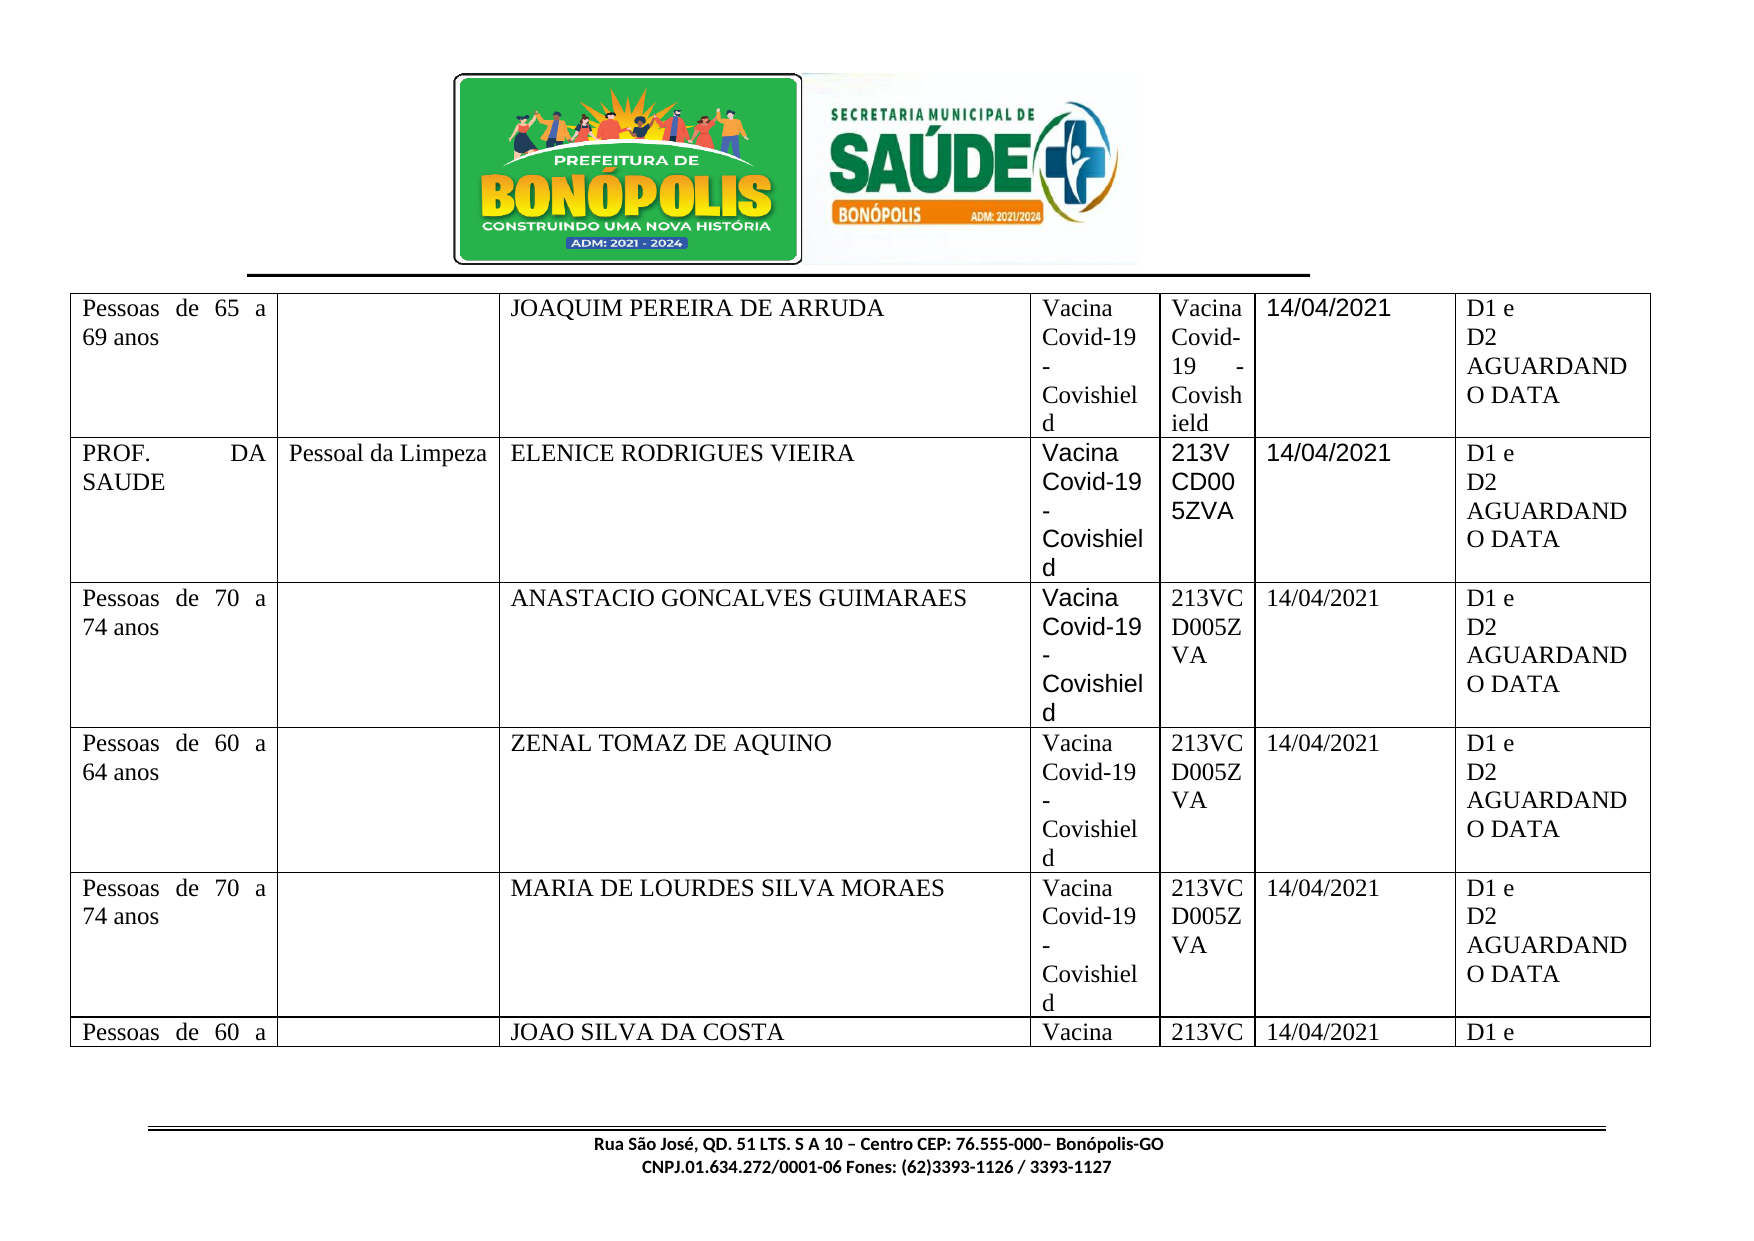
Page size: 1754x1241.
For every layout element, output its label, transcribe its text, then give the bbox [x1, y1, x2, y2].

table_cell 14/04/2021 [1256, 583, 1455, 727]
table_cell [278, 873, 499, 1016]
table_cell D1 e D2 AGUARDANDO DATA [1456, 583, 1650, 727]
table_cell D1 e D2 AGUARDANDO DATA [1456, 294, 1650, 437]
table_cell Vacina Covid-19 - Covishield [1161, 294, 1254, 437]
table_cell ELENICE RODRIGUES VIEIRA [500, 438, 1030, 582]
table_cell Pessoas de 70 a 74 anos [71, 873, 277, 1016]
table_cell Pessoas de 60 a 64 anos [71, 1018, 277, 1046]
table_cell Pessoal da Limpeza [278, 438, 499, 582]
table_cell [278, 1018, 499, 1046]
table_cell 213VCD005ZVA [1161, 438, 1254, 582]
table_cell 213VCD005ZVA [1161, 728, 1254, 872]
table_cell 14/04/2021 [1256, 294, 1455, 437]
table_cell ZENAL TOMAZ DE AQUINO [500, 728, 1030, 872]
table_cell Vacina Covid-19 - Covishield [1031, 294, 1159, 437]
table_cell Vacina Covid-19 - Covishield [1031, 728, 1159, 872]
table_cell ANASTACIO GONCALVES GUIMARAES [500, 583, 1030, 727]
table_cell PROF. DA SAUDE [71, 438, 277, 582]
table_cell JOAQUIM PEREIRA DE ARRUDA [500, 294, 1030, 437]
table_cell 213VCD005ZVA [1161, 1018, 1254, 1046]
table_cell 14/04/2021 [1256, 1018, 1455, 1046]
table_cell D1 e D2 AGUARDANDO DATA [1456, 438, 1650, 582]
picture [453, 73, 1139, 265]
table_cell [278, 294, 499, 437]
table_cell [278, 728, 499, 872]
table_cell D1 e D2 AGUARDANDO DATA [1456, 728, 1650, 872]
table_cell 213VCD005ZVA [1161, 873, 1254, 1016]
table_cell Vacina Covid-19 - Covishield [1031, 873, 1159, 1016]
table_cell D1 e D2 AGUARDANDO DATA [1456, 1018, 1650, 1046]
table_cell Vacina Covid-19 - Covishield [1031, 583, 1159, 727]
table_cell [278, 583, 499, 727]
table_cell 14/04/2021 [1256, 728, 1455, 872]
table_cell Pessoas de 70 a 74 anos [71, 583, 277, 727]
table_cell Vacina Covid-19 - Covishield [1031, 1018, 1159, 1046]
table_cell Vacina Covid-19 - Covishield [1031, 438, 1159, 582]
table_cell 213VCD005ZVA [1161, 583, 1254, 727]
table_cell MARIA DE LOURDES SILVA MORAES [500, 873, 1030, 1016]
table_cell 14/04/2021 [1256, 438, 1455, 582]
table_cell Pessoas de 65 a 69 anos [71, 294, 277, 437]
table_cell D1 e D2 AGUARDANDO DATA [1456, 873, 1650, 1016]
table_cell JOAO SILVA DA COSTA [500, 1018, 1030, 1046]
table_cell Pessoas de 60 a 64 anos [71, 728, 277, 872]
table_cell 14/04/2021 [1256, 873, 1455, 1016]
